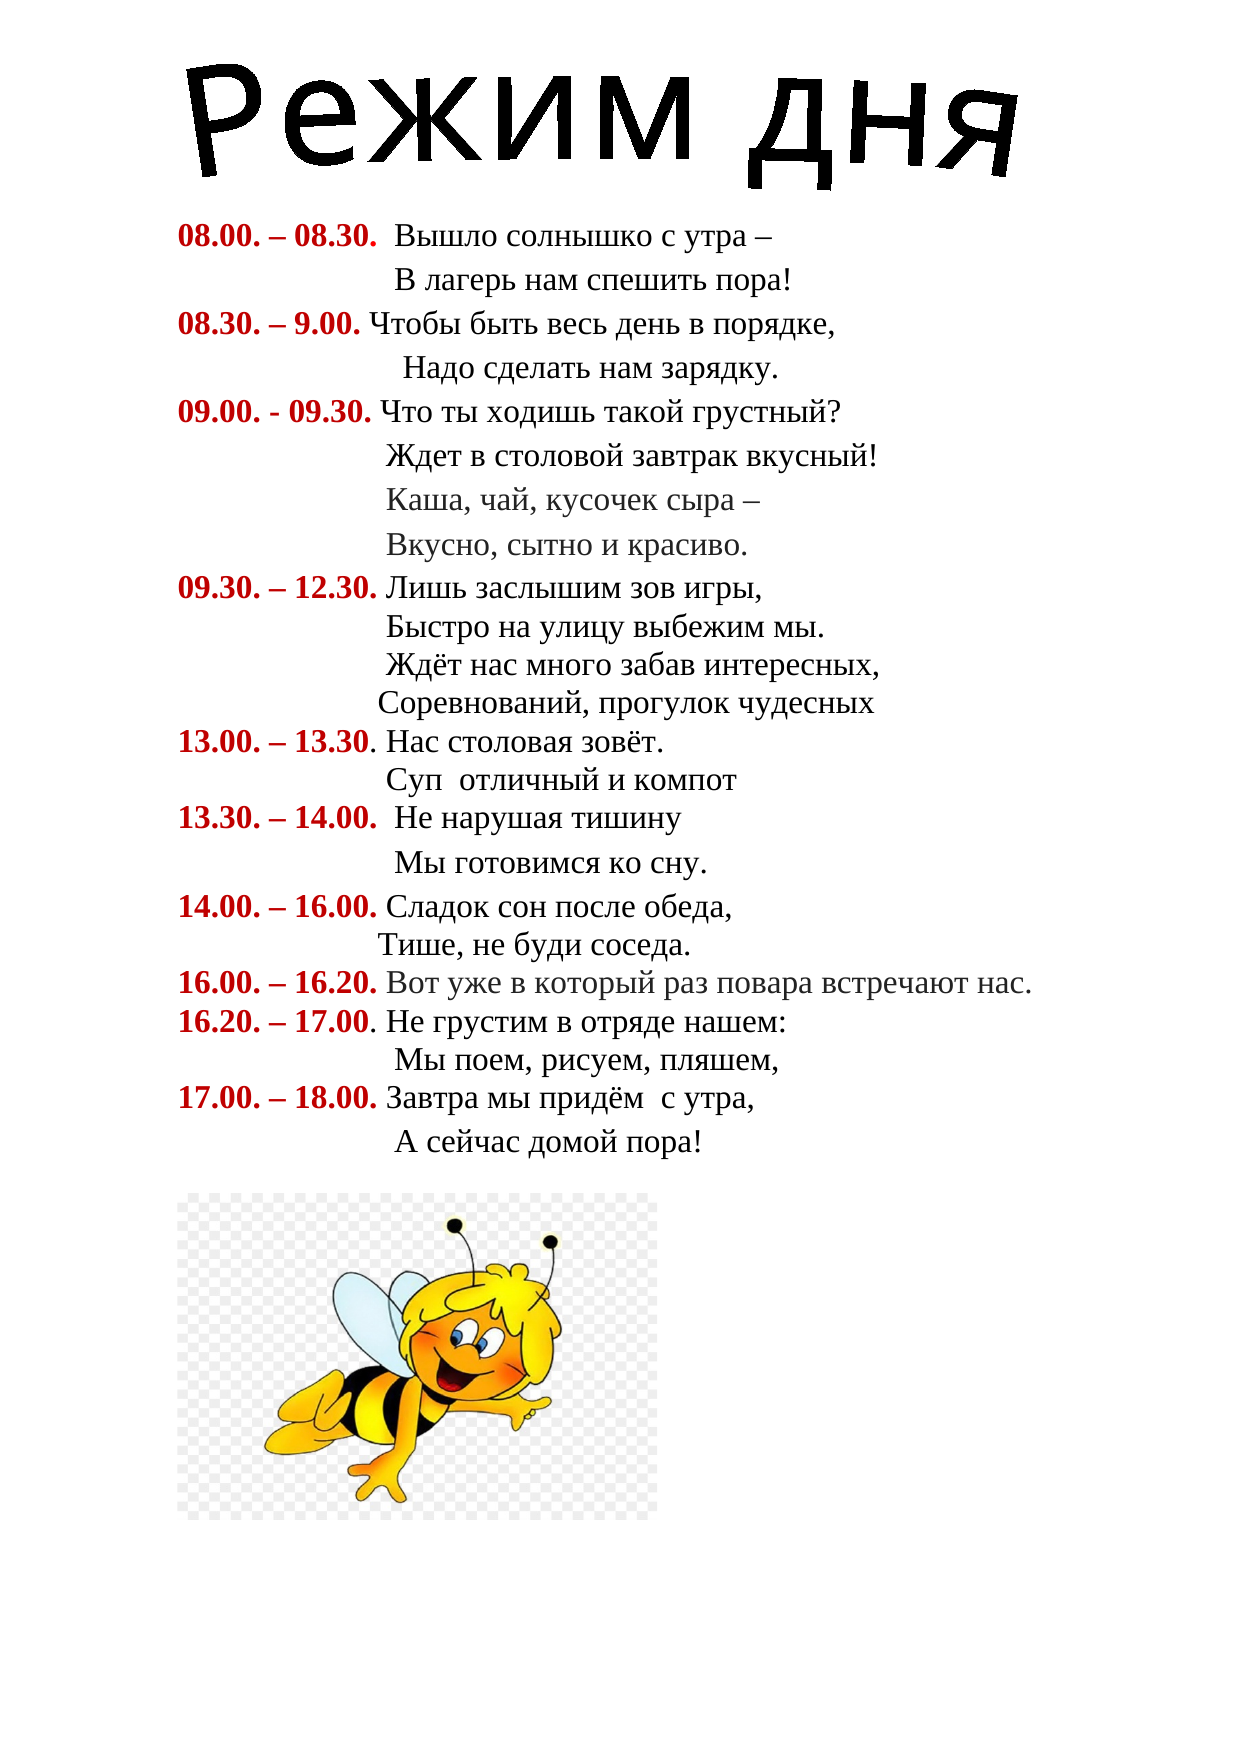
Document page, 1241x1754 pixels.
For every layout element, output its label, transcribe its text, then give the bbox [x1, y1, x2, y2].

text Ждет в столовой завтрак вкусный! [177, 436, 1152, 474]
text 08.00. – 08.30. Вышло солнышко с утра – [177, 215, 1152, 254]
text Надо сделать нам зарядку. [177, 347, 1152, 386]
text А сейчас домой пора! [177, 1122, 1152, 1160]
text Соревнований, прогулок чудесных [177, 683, 1152, 721]
text Вкусно, сытно и красиво. [177, 524, 1152, 562]
picture [177, 1193, 658, 1520]
text 16.20. – 17.00. Не грустим в отряде нашем: [177, 1001, 1152, 1039]
text 13.30. – 14.00. Не нарушая тишину [177, 798, 1152, 836]
text Мы поем, рисуем, пляшем, [177, 1039, 1152, 1078]
text Ждёт нас много забав интересных, [177, 644, 1152, 683]
text Суп отличный и компот [177, 759, 1152, 798]
text 14.00. – 16.00. Сладок сон после обеда, [177, 886, 1152, 924]
text 17.00. – 18.00. Завтра мы придём с утра, [177, 1078, 1152, 1116]
text 09.30. – 12.30. Лишь заслышим зов игры, [177, 568, 1152, 606]
text Каша, чай, кусочек сыра – [177, 480, 1152, 518]
text Быстро на улицу выбежим мы. [177, 606, 1152, 644]
text 08.30. – 9.00. Чтобы быть весь день в порядке, [177, 303, 1152, 342]
text Мы готовимся ко сну. [177, 842, 1152, 880]
text 16.00. – 16.20. Вот уже в который раз повара встречают нас. [177, 963, 1152, 1001]
text Тише, не буди соседа. [177, 924, 1152, 963]
text В лагерь нам спешить пора! [177, 259, 1152, 298]
text 09.00. - 09.30. Что ты ходишь такой грустный? [177, 392, 1152, 430]
text 13.00. – 13.30. Нас столовая зовёт. [177, 721, 1152, 759]
